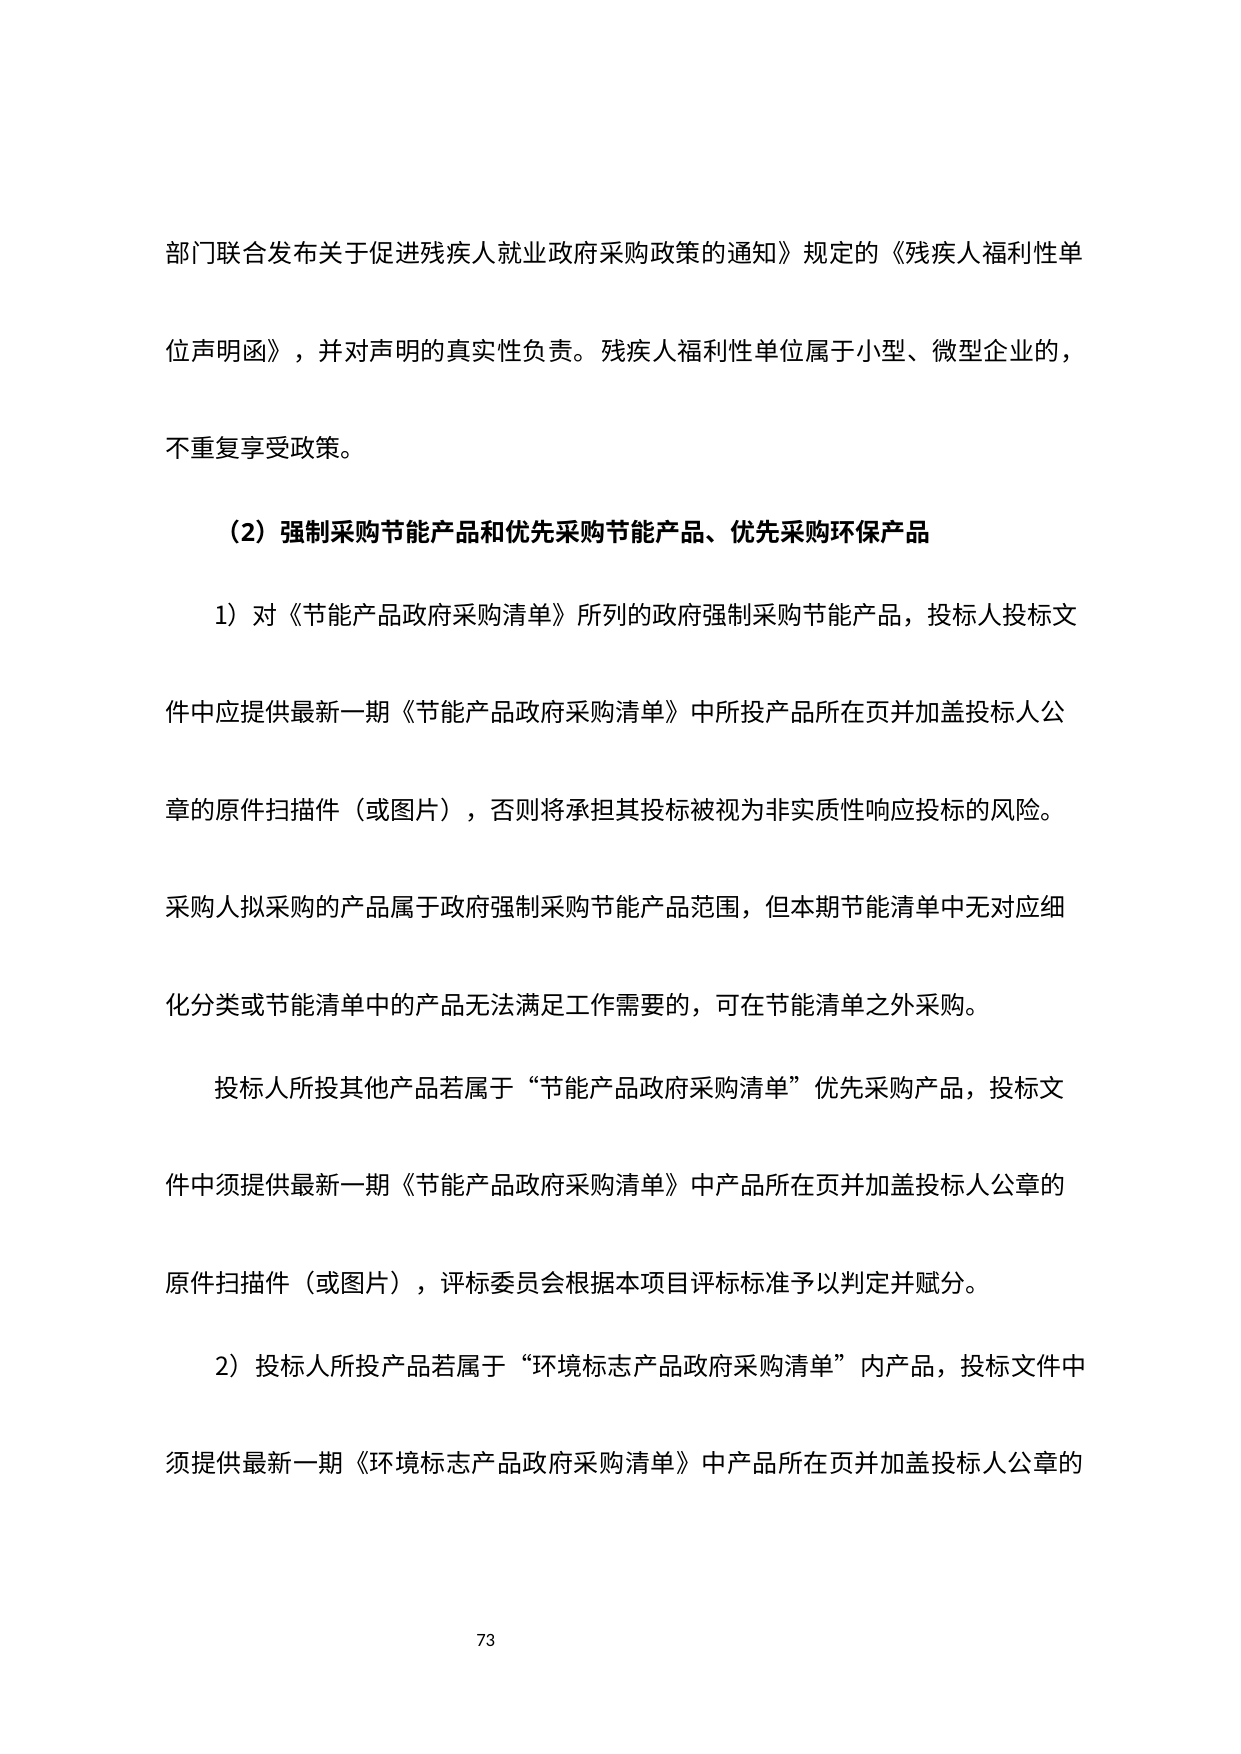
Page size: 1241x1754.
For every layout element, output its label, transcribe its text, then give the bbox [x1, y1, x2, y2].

text （2）强制采购节能产品和优先采购节能产品、优先采购环保产品 [165, 498, 1087, 563]
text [165, 219, 1087, 479]
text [165, 1332, 1087, 1494]
text 投标人所投其他产品若属于“节能产品政府采购清单”优先采购产品，投标文件中须提供最新一期《节能产品政府采购清单》中产品所在页并加盖投标人公章的原件扫描件（或图片），评标委员会根据本项目评标标准予以判定并赋分。 [165, 1054, 1087, 1314]
text 1）对《节能产品政府采购清单》所列的政府强制采购节能产品，投标人投标文件中应提供最新一期《节能产品政府采购清单》中所投产品所在页并加盖投标人公章的原件扫描件（或图片），否则将承担其投标被视为非实质性响应投标的风险。采购人拟采购的产品属于政府强制采购节能产品范围，但本期节能清单中无对应细化分类或节能清单中的产品无法满足工作需要的，可在节能清单之外采购。 [165, 581, 1087, 1036]
